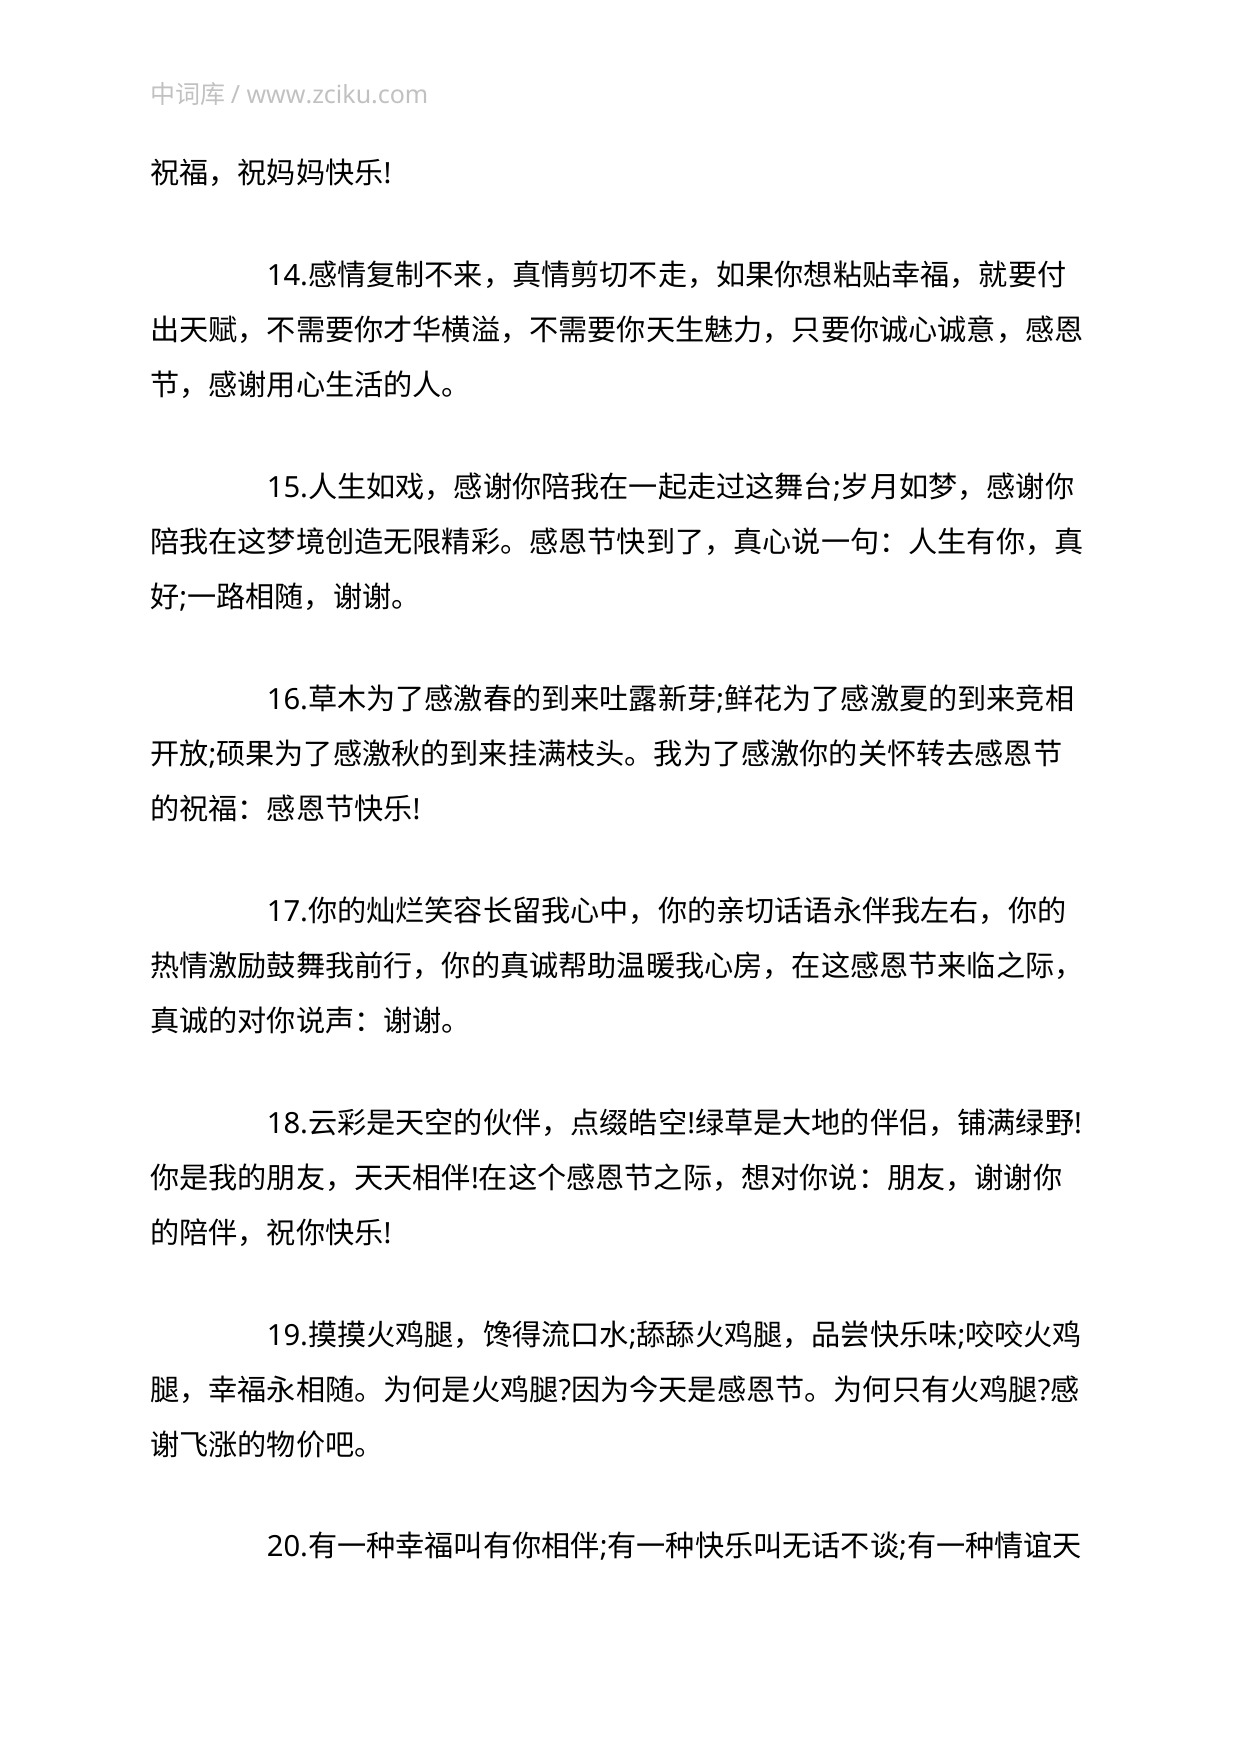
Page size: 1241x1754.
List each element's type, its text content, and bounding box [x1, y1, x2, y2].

text 16.草木为了感激春的到来吐露新芽;鲜花为了感激夏的到来竞相开放;硕果为了感激秋的到来挂满枝头。我为了感激你的关怀转去感恩节的祝福：感恩节快乐! [150, 676, 1090, 828]
text 18.云彩是天空的伙伴，点缀皓空!绿草是大地的伴侣，铺满绿野!你是我的朋友，天天相伴!在这个感恩节之际，想对你说：朋友，谢谢你的陪伴，祝你快乐! [150, 1099, 1090, 1252]
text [150, 1523, 1090, 1565]
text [150, 150, 1090, 192]
text 19.摸摸火鸡腿，馋得流口水;舔舔火鸡腿，品尝快乐味;咬咬火鸡腿，幸福永相随。为何是火鸡腿?因为今天是感恩节。为何只有火鸡腿?感谢飞涨的物价吧。 [150, 1311, 1090, 1463]
text 17.你的灿烂笑容长留我心中，你的亲切话语永伴我左右，你的热情激励鼓舞我前行，你的真诚帮助温暖我心房，在这感恩节来临之际，真诚的对你说声：谢谢。 [150, 887, 1090, 1040]
text 15.人生如戏，感谢你陪我在一起走过这舞台;岁月如梦，感谢你陪我在这梦境创造无限精彩。感恩节快到了，真心说一句：人生有你，真好;一路相随，谢谢。 [150, 464, 1090, 616]
text 14.感情复制不来，真情剪切不走，如果你想粘贴幸福，就要付出天赋，不需要你才华横溢，不需要你天生魅力，只要你诚心诚意，感恩节，感谢用心生活的人。 [150, 252, 1090, 404]
